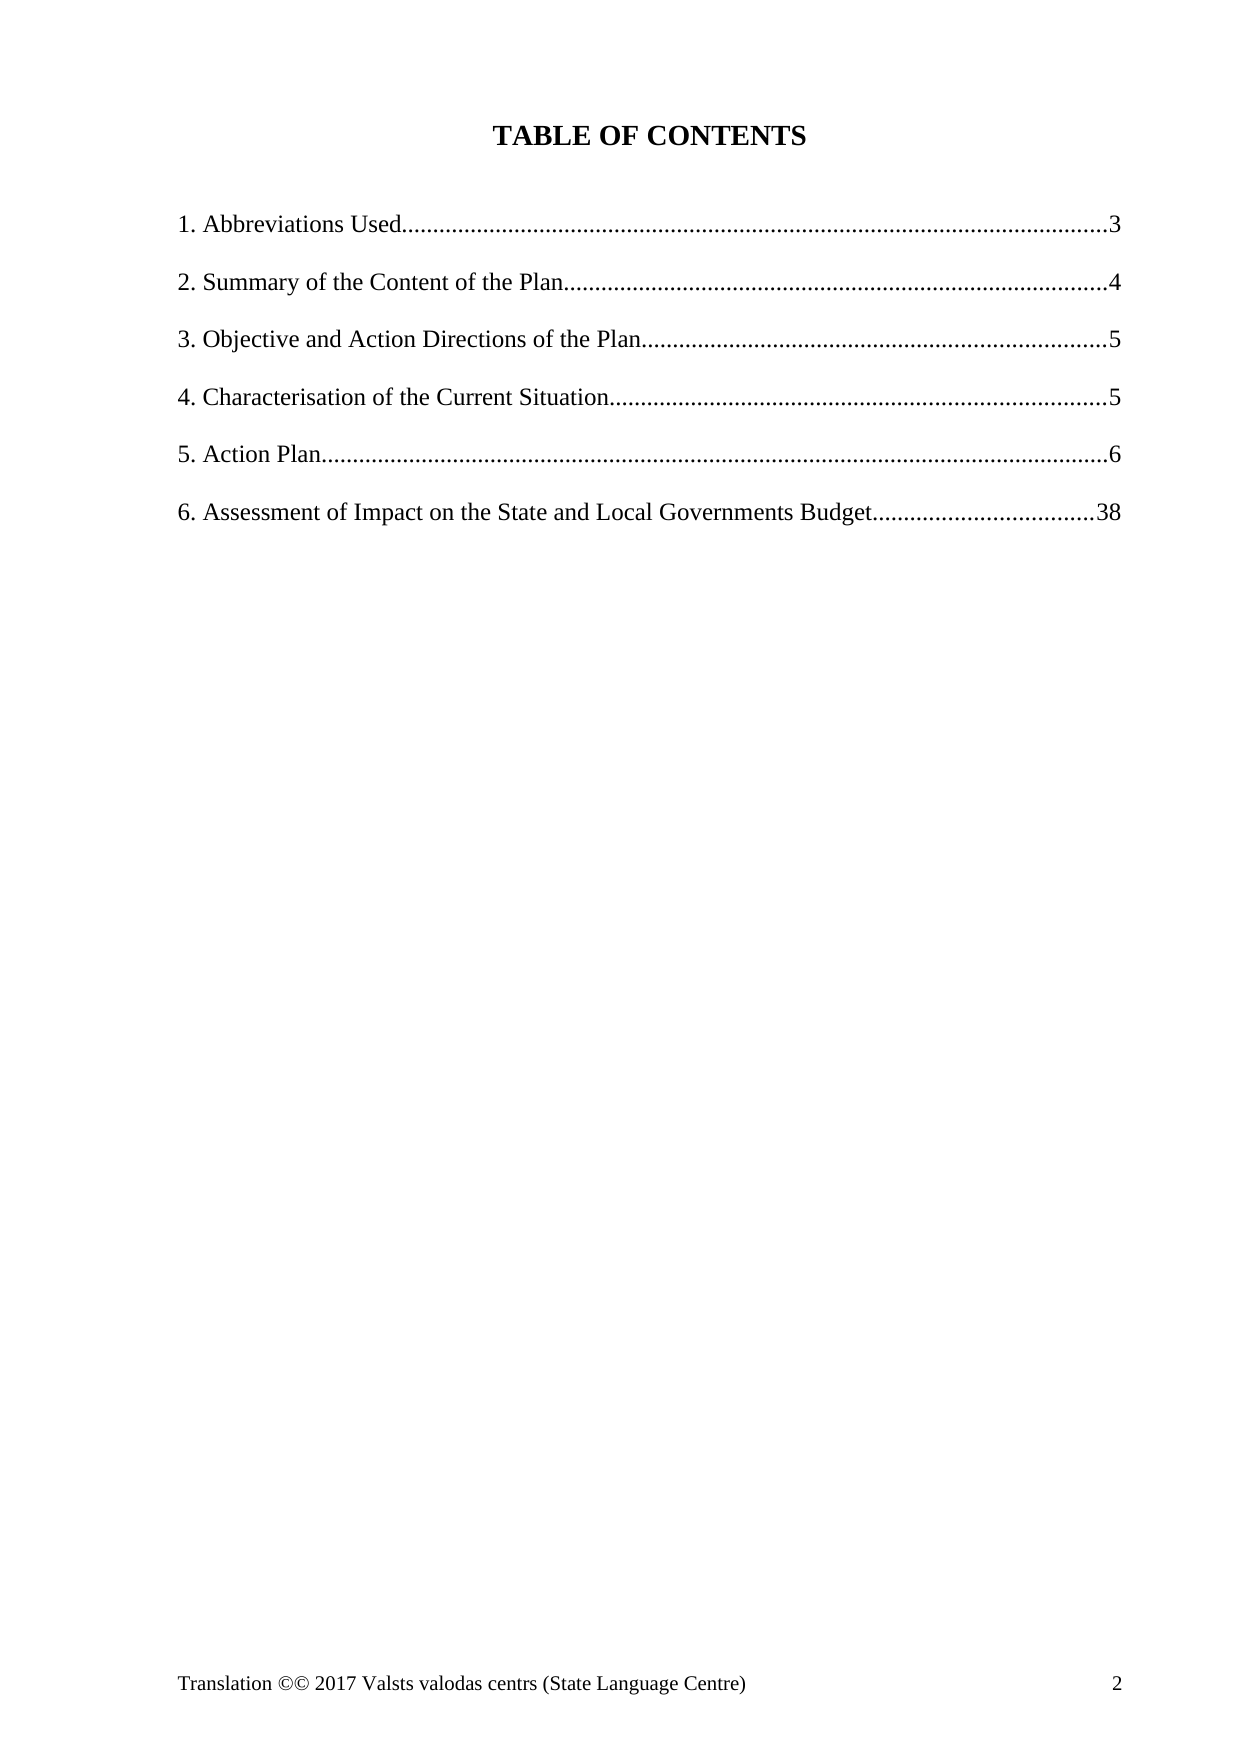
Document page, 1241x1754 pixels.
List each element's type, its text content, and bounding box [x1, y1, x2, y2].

text TABLE OF CONTENTS [177, 118, 1122, 152]
